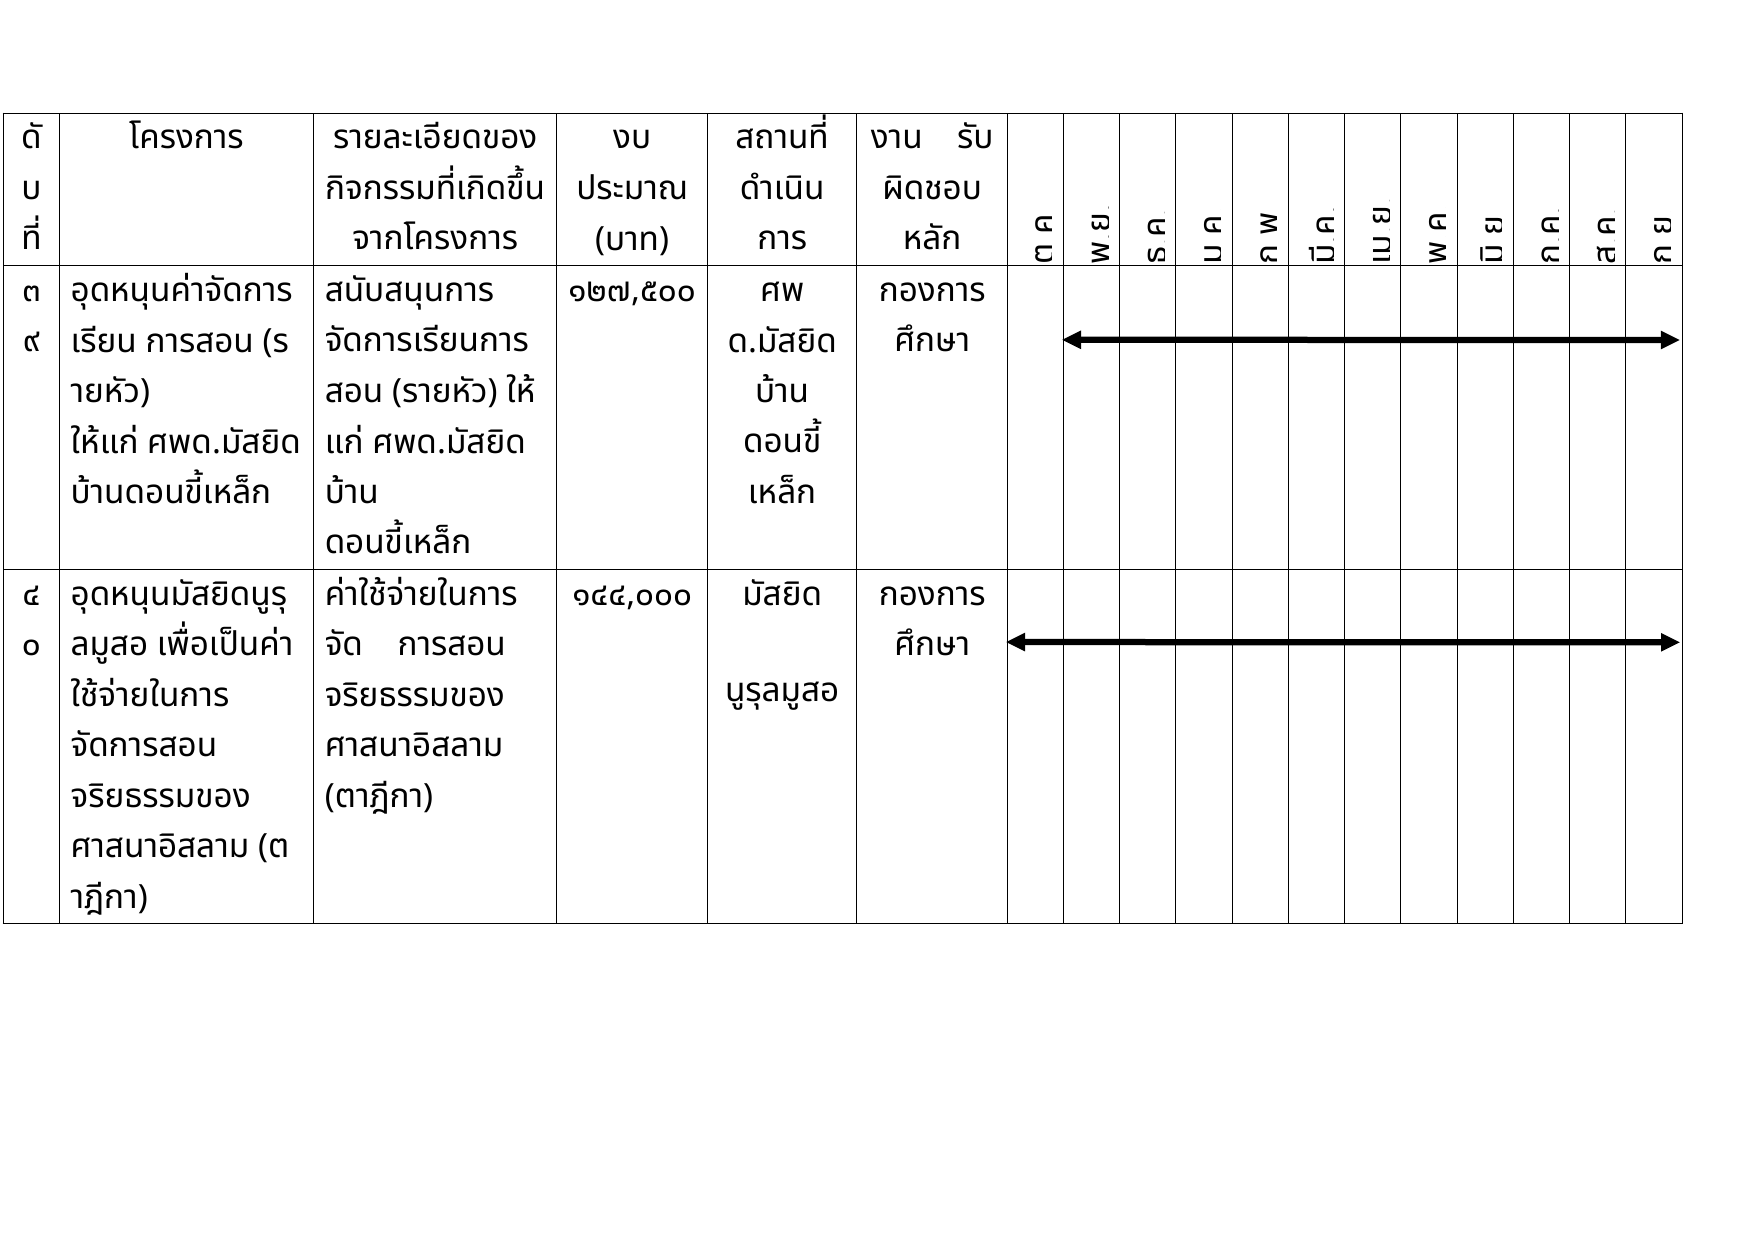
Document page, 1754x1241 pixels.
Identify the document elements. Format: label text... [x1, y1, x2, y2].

table_cell [1289, 570, 1344, 639]
table_cell [1233, 343, 1288, 569]
table_cell [1570, 344, 1625, 569]
table_cell ก.ย. [1626, 114, 1682, 265]
table_cell [1064, 266, 1119, 338]
table_cell พ.ย. [1064, 114, 1119, 265]
table_cell [1626, 266, 1682, 569]
table_cell [1120, 646, 1175, 923]
table_cell [1176, 266, 1232, 336]
table_cell [1120, 343, 1175, 569]
table_cell พ.ค. [1401, 114, 1457, 265]
table_cell มี.ค. [1289, 114, 1344, 265]
table_cell [1570, 266, 1625, 336]
table_header โครงการ [60, 114, 313, 265]
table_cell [314, 570, 556, 923]
table_cell [1008, 644, 1063, 923]
table_cell [1233, 266, 1288, 336]
table_cell ศพด.มัสยิดบ้าน ดอนขี้เหล็ก [708, 266, 856, 569]
table_cell [1064, 342, 1119, 569]
table_cell ก.พ. [1233, 114, 1288, 265]
table_cell [1345, 570, 1400, 639]
table_cell [1570, 570, 1625, 639]
table_cell [1289, 646, 1344, 923]
table_cell [1458, 344, 1513, 569]
table_cell ธ.ค. [1120, 114, 1175, 265]
table_cell [1120, 570, 1175, 639]
table_cell [1233, 570, 1288, 639]
table_cell อุดหนุนค่าจัดการเรียน การสอน (รายหัว) ให้แก่ ศพด.มัสยิด บ้านดอนขี้เหล็ก [60, 266, 313, 569]
table_cell [1401, 646, 1457, 923]
table_cell [1289, 343, 1344, 569]
table_cell [1064, 646, 1119, 923]
table_cell [1008, 570, 1063, 640]
table_cell [1176, 570, 1232, 639]
table_cell [1514, 570, 1569, 639]
table_cell [1401, 344, 1457, 569]
table_cell ๑๒๗,๕๐๐ [557, 266, 707, 569]
table_cell ๑๔๔,๐๐๐ [557, 570, 707, 923]
table_cell [1008, 266, 1063, 569]
table_cell [1176, 343, 1232, 569]
table_header งบประมาณ (บาท) [557, 114, 707, 265]
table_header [314, 114, 556, 265]
table_cell [1401, 570, 1457, 639]
table_cell [1176, 646, 1232, 923]
table_cell ส.ค. [1570, 114, 1625, 265]
table_cell [1289, 266, 1344, 336]
table_cell ๓๙ [4, 266, 59, 569]
table_header สถานที่ ดำเนินการ [708, 114, 856, 265]
table_header ลำดับที่ [4, 114, 59, 265]
table_cell [1401, 266, 1457, 336]
table_cell [1458, 570, 1513, 639]
table_cell [1514, 266, 1569, 336]
table_cell [1345, 344, 1400, 569]
table_cell ๔๐ [4, 570, 59, 923]
table_cell กองการศึกษา [857, 266, 1007, 569]
table_cell อุดหนุนมัสยิดนูรุลมูสอ เพื่อเป็นค่าใช้จ่ายในการจัดการสอนจริยธรรมของศาสนาอิสลาม (ตาฎีกา) [60, 570, 313, 923]
table_cell [1345, 266, 1400, 336]
table_cell [1120, 266, 1175, 336]
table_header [857, 114, 1007, 265]
table_cell เม.ย. [1345, 114, 1400, 265]
table_cell ก.ค. [1514, 114, 1569, 265]
table_cell [1345, 646, 1400, 923]
table_cell [1570, 646, 1625, 923]
table_cell [1626, 570, 1682, 923]
table_cell มิ.ย. [1458, 114, 1513, 265]
table_cell สนับสนุนการจัดการเรียนการสอน (รายหัว) ให้แก่ ศพด.มัสยิดบ้าน ดอนขี้เหล็ก [314, 266, 556, 569]
table_cell [1458, 646, 1513, 923]
table_cell ต.ค. [1008, 114, 1063, 265]
table_cell [1233, 646, 1288, 923]
table_cell [1458, 266, 1513, 336]
table_cell [1064, 570, 1119, 638]
table_cell [1514, 344, 1569, 569]
table_cell [1514, 646, 1569, 923]
table_cell ม.ค. [1176, 114, 1232, 265]
table_cell กองการศึกษา [857, 570, 1007, 923]
table_cell มัสยิด นูรุลมูสอ [708, 570, 856, 923]
